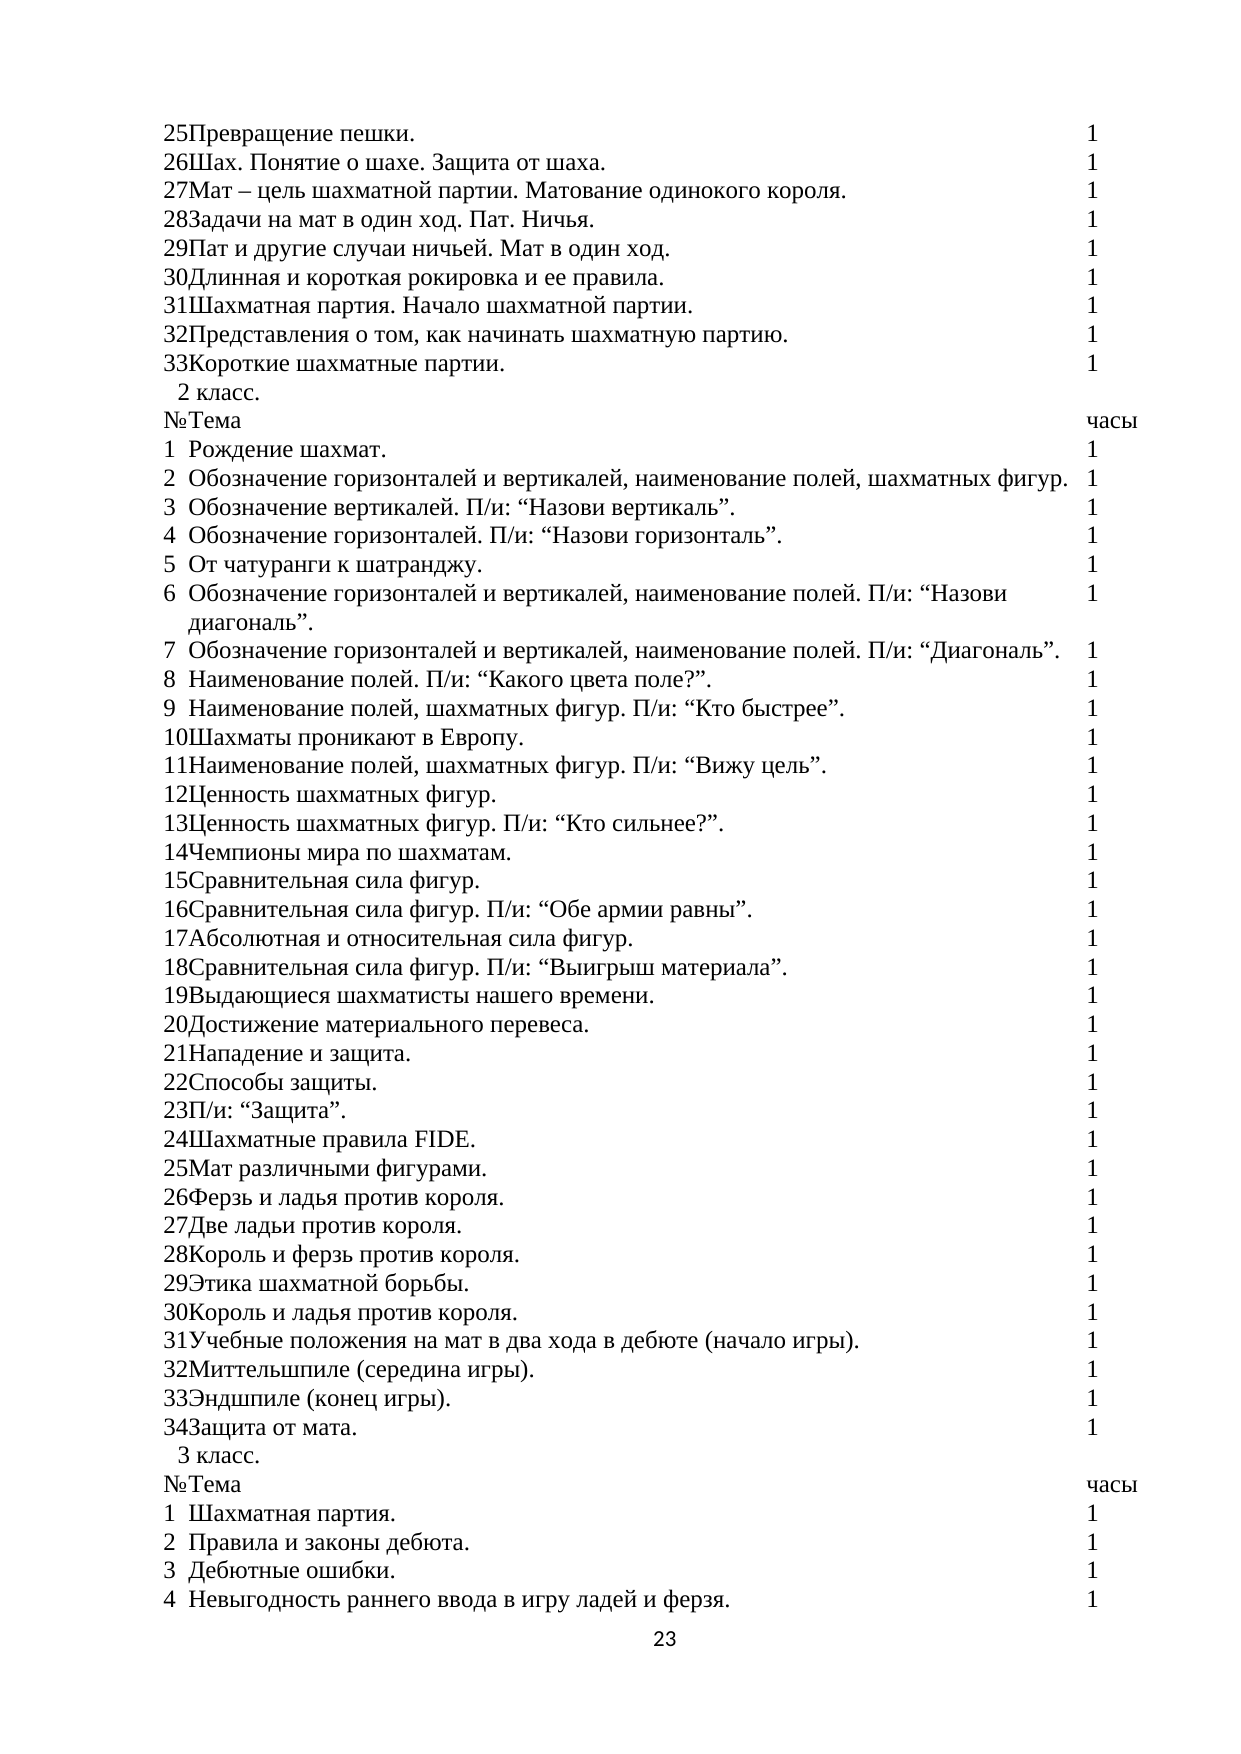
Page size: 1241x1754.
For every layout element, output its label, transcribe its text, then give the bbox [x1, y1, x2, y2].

table_cell От чатуранги к шатранджу. [188, 549, 1086, 578]
table_cell Ферзь и ладья против короля. [188, 1182, 1086, 1211]
table_cell 24 [163, 1124, 188, 1153]
table_cell 6 [163, 578, 188, 636]
table_cell 28 [163, 204, 188, 233]
table_cell 27 [163, 176, 188, 204]
table_cell 1 [1086, 204, 1138, 233]
table_cell 28 [163, 1239, 188, 1268]
table_cell Способы защиты. [188, 1067, 1086, 1096]
table_cell 26 [163, 147, 188, 176]
table_cell 7 [163, 636, 188, 664]
table_cell 1 [1086, 1124, 1138, 1153]
text 2 класс. [177, 377, 1152, 406]
table_cell Наименование полей, шахматных фигур. П/и: “Кто быстрее”. [188, 693, 1086, 722]
table_cell 30 [163, 1297, 188, 1326]
table_cell Две ладьи против короля. [188, 1211, 1086, 1239]
table_cell 1 [1086, 1211, 1138, 1239]
table_header № [163, 406, 188, 434]
table_cell Обозначение вертикалей. П/и: “Назови вертикаль”. [188, 492, 1086, 521]
table_cell Выдающиеся шахматисты нашего времени. [188, 981, 1086, 1009]
table_cell Превращение пешки. [188, 118, 1086, 147]
table_cell 1 [1086, 463, 1138, 492]
table_cell 1 [1086, 1584, 1138, 1613]
table_cell 1 [1086, 1268, 1138, 1297]
table_cell 1 [1086, 1412, 1138, 1441]
table_cell 1 [1086, 578, 1138, 636]
table_cell Абсолютная и относительная сила фигур. [188, 923, 1086, 952]
table_cell 1 [1086, 751, 1138, 779]
table_cell 18 [163, 952, 188, 981]
table_cell 1 [1086, 1038, 1138, 1067]
table_cell 1 [1086, 549, 1138, 578]
table_cell Рождение шахмат. [188, 434, 1086, 463]
table_cell 27 [163, 1211, 188, 1239]
table_cell Шахматная партия. Начало шахматной партии. [188, 291, 1086, 319]
table_cell 1 [1086, 1182, 1138, 1211]
table_cell 1 [1086, 664, 1138, 693]
table_cell 32 [163, 319, 188, 348]
table_cell 31 [163, 291, 188, 319]
table_cell 32 [163, 1354, 188, 1383]
table_cell 4 [163, 521, 188, 549]
table_cell Защита от мата. [188, 1412, 1086, 1441]
table_cell 1 [1086, 291, 1138, 319]
table_cell 8 [163, 664, 188, 693]
table_cell Шахматные правила FIDE. [188, 1124, 1086, 1153]
table_cell Достижение материального перевеса. [188, 1009, 1086, 1038]
table_cell 29 [163, 233, 188, 262]
table_cell 4 [163, 1584, 188, 1613]
table_cell 2 [163, 1527, 188, 1556]
table_cell 1 [1086, 1297, 1138, 1326]
table_cell 1 [1086, 262, 1138, 291]
table_cell 23 [163, 1096, 188, 1124]
table_cell 1 [1086, 434, 1138, 463]
table_cell 1 [1086, 866, 1138, 894]
table_cell 1 [1086, 1556, 1138, 1584]
table_cell Этика шахматной борьбы. [188, 1268, 1086, 1297]
table_cell 1 [1086, 981, 1138, 1009]
table_cell 30 [163, 262, 188, 291]
table_cell Чемпионы мира по шахматам. [188, 837, 1086, 866]
table_cell 31 [163, 1326, 188, 1354]
table_header Тема [188, 406, 1086, 434]
table_cell 10 [163, 722, 188, 751]
table_cell 1 [1086, 118, 1138, 147]
table_cell 1 [1086, 1383, 1138, 1412]
table_cell Задачи на мат в один ход. Пат. Ничья. [188, 204, 1086, 233]
table_cell 1 [1086, 722, 1138, 751]
table_cell 2 [163, 463, 188, 492]
table_cell 25 [163, 118, 188, 147]
table_cell 34 [163, 1412, 188, 1441]
table_cell Сравнительная сила фигур. П/и: “Выигрыш материала”. [188, 952, 1086, 981]
table_cell 9 [163, 693, 188, 722]
table_cell Наименование полей, шахматных фигур. П/и: “Вижу цель”. [188, 751, 1086, 779]
table_cell Представления о том, как начинать шахматную партию. [188, 319, 1086, 348]
table_cell Обозначение горизонталей. П/и: “Назови горизонталь”. [188, 521, 1086, 549]
table_cell 1 [1086, 1354, 1138, 1383]
table_cell 1 [1086, 952, 1138, 981]
table_cell 1 [1086, 1326, 1138, 1354]
table_cell Дебютные ошибки. [188, 1556, 1086, 1584]
table_cell Пат и другие случаи ничьей. Мат в один ход. [188, 233, 1086, 262]
table_cell 1 [1086, 521, 1138, 549]
table_cell 1 [1086, 1067, 1138, 1096]
table_cell 25 [163, 1153, 188, 1182]
table_cell Ценность шахматных фигур. П/и: “Кто сильнее?”. [188, 808, 1086, 837]
table_cell П/и: “Защита”. [188, 1096, 1086, 1124]
table_cell 1 [1086, 808, 1138, 837]
table_cell 1 [1086, 636, 1138, 664]
table_cell Шах. Понятие о шахе. Защита от шаха. [188, 147, 1086, 176]
table_header часы [1086, 406, 1138, 434]
table_cell 1 [163, 1498, 188, 1527]
table_cell Короткие шахматные партии. [188, 348, 1086, 377]
table_cell 1 [1086, 1153, 1138, 1182]
table_cell Ценность шахматных фигур. [188, 779, 1086, 808]
table_cell Мат различными фигурами. [188, 1153, 1086, 1182]
table_cell Сравнительная сила фигур. [188, 866, 1086, 894]
table_cell 3 [163, 492, 188, 521]
table_cell 1 [1086, 1009, 1138, 1038]
table_cell 3 [163, 1556, 188, 1584]
table_cell 1 [1086, 894, 1138, 923]
table_cell 15 [163, 866, 188, 894]
table_cell Король и ладья против короля. [188, 1297, 1086, 1326]
table_cell Эндшпиле (конец игры). [188, 1383, 1086, 1412]
table_cell 17 [163, 923, 188, 952]
table_cell Обозначение горизонталей и вертикалей, наименование полей. П/и: “Назови диагональ”. [188, 578, 1086, 636]
table_cell 1 [1086, 1096, 1138, 1124]
table_cell Король и ферзь против короля. [188, 1239, 1086, 1268]
table_cell 1 [1086, 176, 1138, 204]
table_cell Обозначение горизонталей и вертикалей, наименование полей. П/и: “Диагональ”. [188, 636, 1086, 664]
table_cell Сравнительная сила фигур. П/и: “Обе армии равны”. [188, 894, 1086, 923]
table_cell 1 [163, 434, 188, 463]
table_cell 1 [1086, 779, 1138, 808]
table_cell 19 [163, 981, 188, 1009]
table_cell 13 [163, 808, 188, 837]
table_cell 20 [163, 1009, 188, 1038]
table_cell Нападение и защита. [188, 1038, 1086, 1067]
table_cell Правила и законы дебюта. [188, 1527, 1086, 1556]
table_cell 21 [163, 1038, 188, 1067]
table_cell 29 [163, 1268, 188, 1297]
table_header часы [1086, 1469, 1138, 1498]
table_cell Шахматы проникают в Европу. [188, 722, 1086, 751]
table_cell Мат – цель шахматной партии. Матование одинокого короля. [188, 176, 1086, 204]
table_cell 22 [163, 1067, 188, 1096]
table_cell 1 [1086, 492, 1138, 521]
table_cell 1 [1086, 319, 1138, 348]
table_cell 5 [163, 549, 188, 578]
table_cell Шахматная партия. [188, 1498, 1086, 1527]
table_cell 1 [1086, 1239, 1138, 1268]
table_cell Миттельшпиле (середина игры). [188, 1354, 1086, 1383]
table_cell 11 [163, 751, 188, 779]
table_header № [163, 1469, 188, 1498]
table_cell 26 [163, 1182, 188, 1211]
table_cell 16 [163, 894, 188, 923]
table_cell Длинная и короткая рокировка и ее правила. [188, 262, 1086, 291]
table_cell 33 [163, 1383, 188, 1412]
table_cell Невыгодность раннего ввода в игру ладей и ферзя. [188, 1584, 1086, 1613]
table_cell 33 [163, 348, 188, 377]
table_cell 1 [1086, 837, 1138, 866]
table_header Тема [188, 1469, 1086, 1498]
table_cell 1 [1086, 923, 1138, 952]
table_cell 1 [1086, 233, 1138, 262]
text 3 класс. [177, 1441, 1152, 1469]
table_cell 1 [1086, 1527, 1138, 1556]
table_cell 1 [1086, 348, 1138, 377]
table_cell 1 [1086, 1498, 1138, 1527]
table_cell Учебные положения на мат в два хода в дебюте (начало игры). [188, 1326, 1086, 1354]
table_cell 1 [1086, 147, 1138, 176]
table_cell 14 [163, 837, 188, 866]
table_cell 1 [1086, 693, 1138, 722]
table_cell 12 [163, 779, 188, 808]
table_cell Обозначение горизонталей и вертикалей, наименование полей, шахматных фигур. [188, 463, 1086, 492]
table_cell Наименование полей. П/и: “Какого цвета поле?”. [188, 664, 1086, 693]
